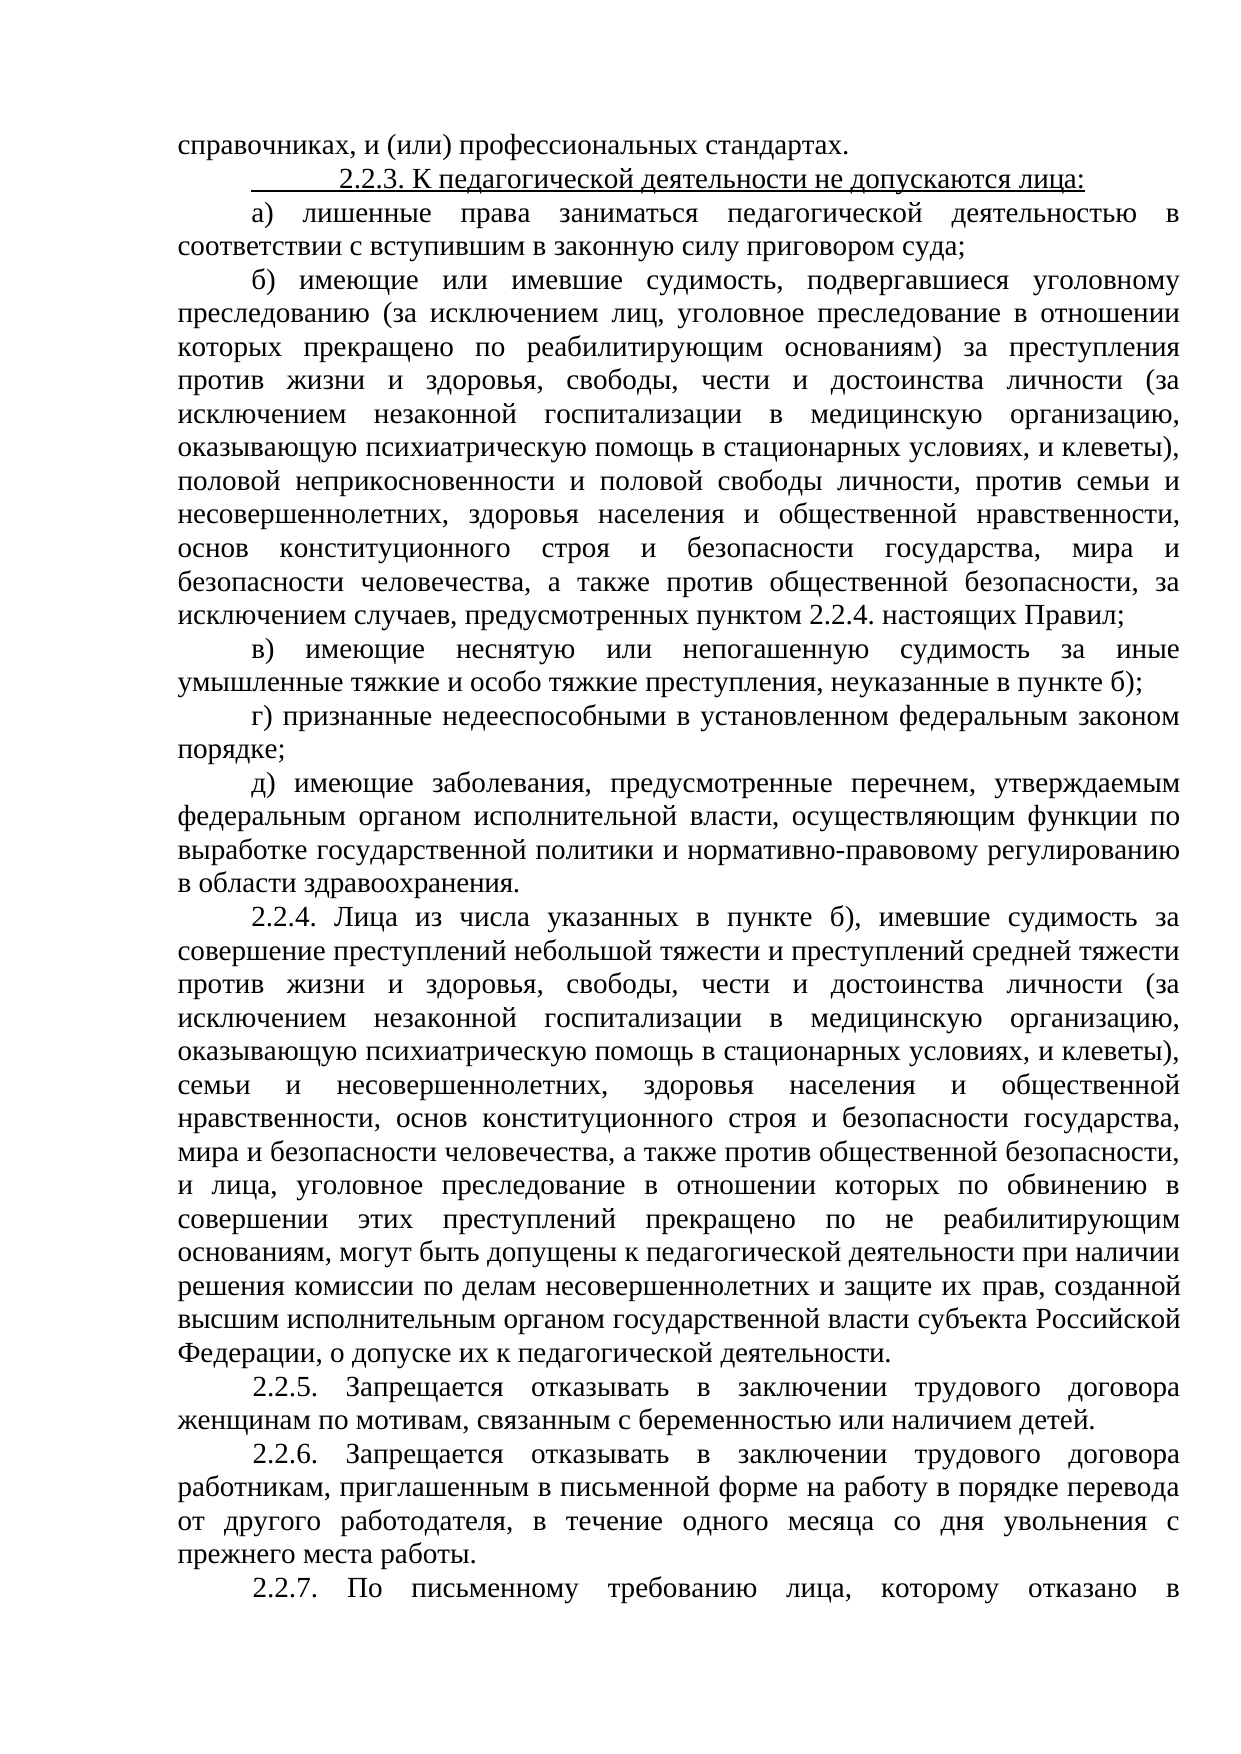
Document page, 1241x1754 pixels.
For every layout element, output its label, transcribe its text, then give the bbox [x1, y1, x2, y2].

text а) лишенные права заниматься педагогической деятельностью в соответствии с вступившим в законную силу приговором суда; [177, 195, 1181, 262]
text д) имеющие заболевания, предусмотренные перечнем, утверждаемым федеральным органом исполнительной власти, осуществляющим функции по выработке государственной политики и нормативно-правовому регулированию в области здравоохранения. [177, 765, 1181, 899]
list 2.2.6. Запрещается отказывать в заключении трудового договора работникам, приглашенным в письменной форме на работу в порядке перевода от другого работодателя, в течение одного месяца со дня увольнения с прежнего места работы. [177, 1436, 1181, 1570]
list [177, 1570, 1181, 1604]
list 2.2.5. Запрещается отказывать в заключении трудового договора женщинам по мотивам, связанным с беременностью или наличием детей. [177, 1369, 1181, 1436]
text г) признанные недееспособными в установленном федеральным законом порядке; [177, 698, 1181, 765]
text 2.2.4. Лица из числа указанных в пункте б), имевшие судимость за совершение преступлений небольшой тяжести и преступлений средней тяжести против жизни и здоровья, свободы, чести и достоинства личности (за исключением незаконной госпитализации в медицинскую организацию, оказывающую психиатрическую помощь в стационарных условиях, и клеветы), семьи и несовершеннолетних, здоровья населения и общественной нравственности, основ конституционного строя и безопасности государства, мира и безопасности человечества, а также против общественной безопасности, и лица, уголовное преследование в отношении которых по обвинению в совершении этих преступлений прекращено по не реабилитирующим основаниям, могут быть допущены к педагогической деятельности при наличии решения комиссии по делам несовершеннолетних и защите их прав, созданной высшим исполнительным органом государственной власти субъекта Российской Федерации, о допуске их к педагогической деятельности. [177, 899, 1181, 1369]
text в) имеющие неснятую или непогашенную судимость за иные умышленные тяжкие и особо тяжкие преступления, неуказанные в пункте б); [177, 631, 1181, 698]
list 2.2.3. К педагогической деятельности не допускаются лица: [177, 161, 1181, 194]
text б) имеющие или имевшие судимость, подвергавшиеся уголовному преследованию (за исключением лиц, уголовное преследование в отношении которых прекращено по реабилитирующим основаниям) за преступления против жизни и здоровья, свободы, чести и достоинства личности (за исключением незаконной госпитализации в медицинскую организацию, оказывающую психиатрическую помощь в стационарных условиях, и клеветы), половой неприкосновенности и половой свободы личности, против семьи и несовершеннолетних, здоровья населения и общественной нравственности, основ конституционного строя и безопасности государства, мира и безопасности человечества, а также против общественной безопасности, за исключением случаев, предусмотренных пунктом 2.2.4. настоящих Правил; [177, 262, 1181, 631]
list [177, 127, 1181, 161]
